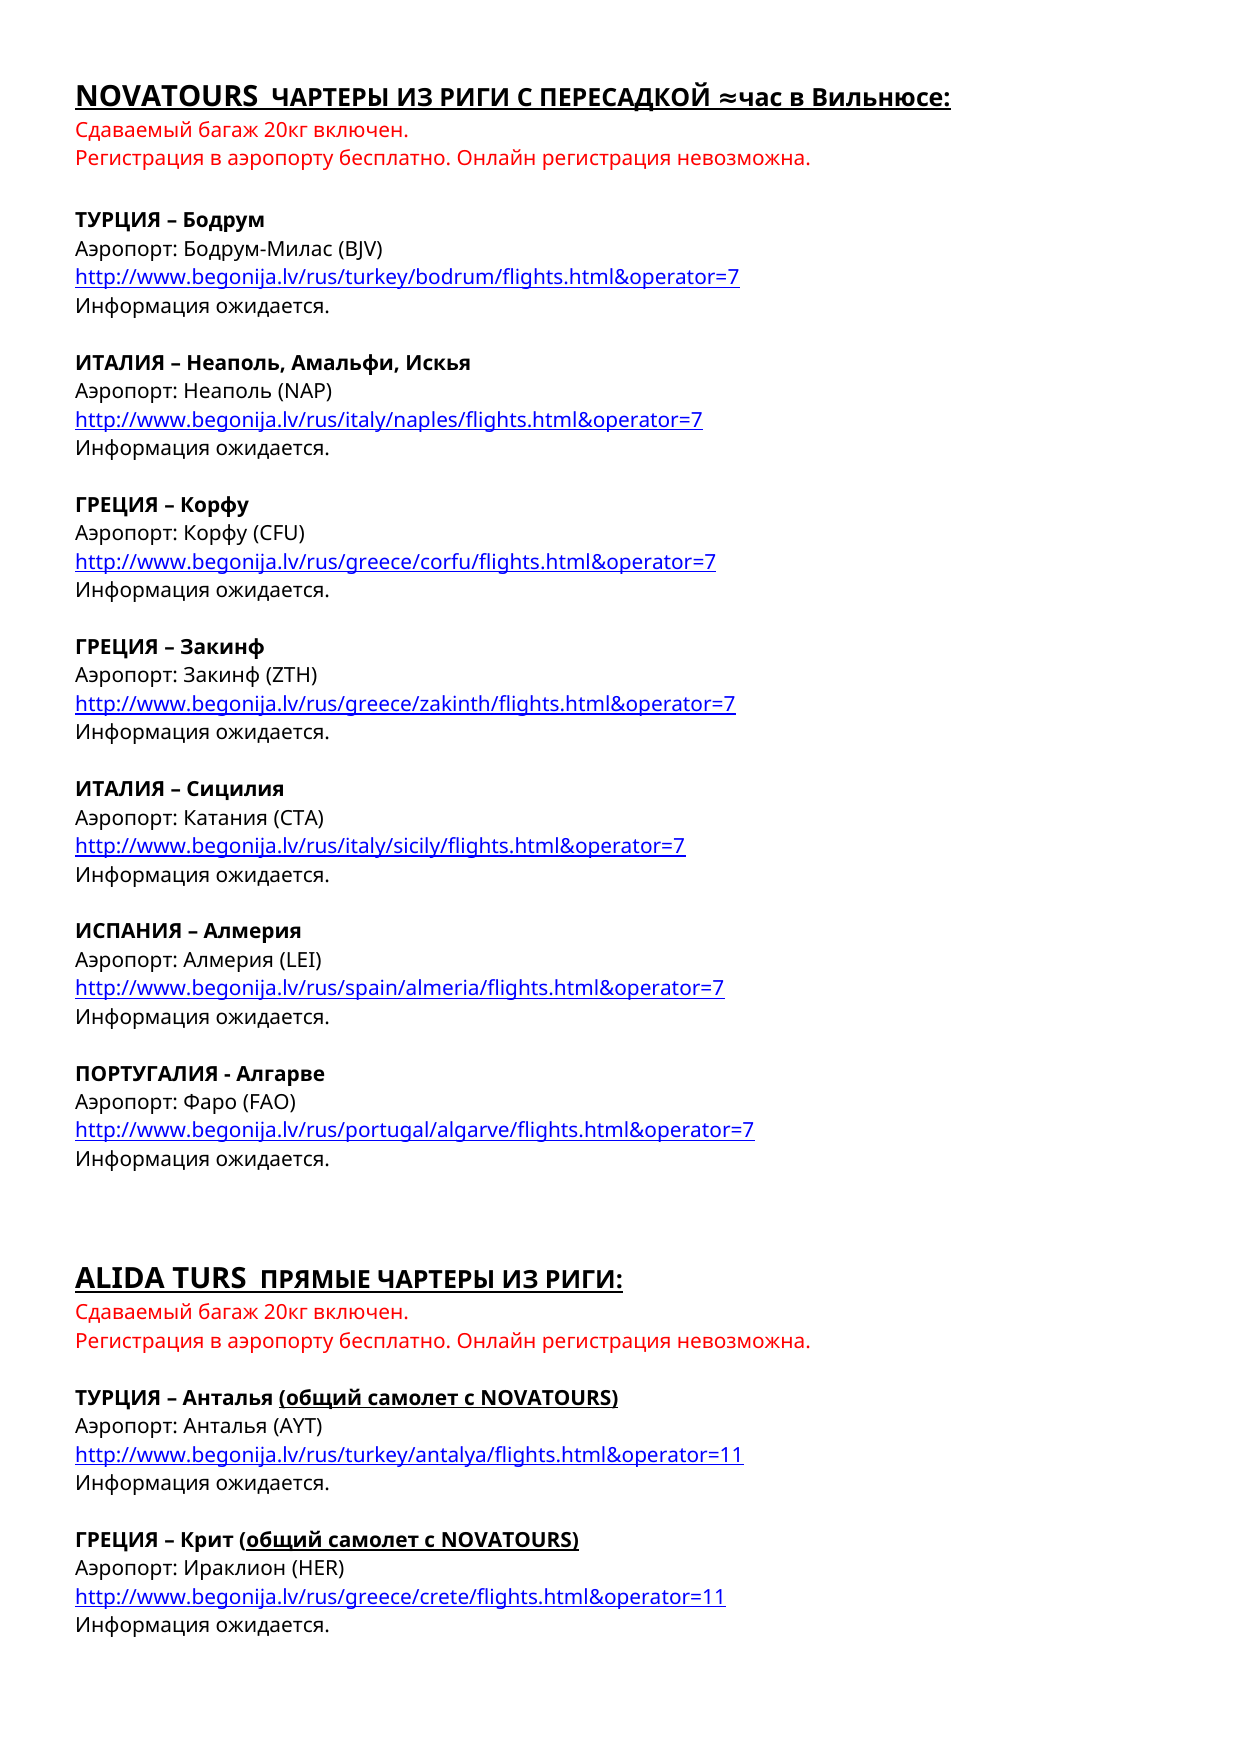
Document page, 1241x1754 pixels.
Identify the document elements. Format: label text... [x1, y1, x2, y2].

text ИСПАНИЯ – Алмерия [75, 888, 1165, 945]
text ГРЕЦИЯ – Крит (общий самолет с NOVATOURS) Аэропорт: Ираклион (HER) [75, 1525, 1165, 1582]
text http://www.begonija.lv/rus/spain/almeria/flights.html&operator=7 [75, 973, 1165, 1002]
text Аэропорт: Неаполь (NAP) [75, 376, 1165, 405]
text http://www.begonija.lv/rus/portugal/algarve/flights.html&operator=7 [75, 1116, 1165, 1144]
text Аэропорт: Алмерия (LEI) [75, 945, 1165, 973]
text Аэропорт: Фаро (FAO) [75, 1087, 1165, 1116]
text Регистрация в аэропорту бесплатно. Онлайн регистрация невозможна. [75, 143, 1165, 172]
text Информация ожидается. [75, 575, 1165, 604]
text ГРЕЦИЯ – Корфу Аэропорт: Корфу (CFU) http://www.begonija.lv/rus/greece/corfu/flights.html&operator=7 [75, 490, 1165, 575]
text Аэропорт: Бодрум-Милас (BJV) [75, 234, 1165, 262]
text Информация ожидается. [75, 1610, 1165, 1639]
text Информация ожидается. [75, 291, 1165, 319]
text ТУРЦИЯ – Бодрум [75, 206, 1165, 234]
text Информация ожидается. [75, 1144, 1165, 1172]
text ИТАЛИЯ – Сицилия Аэропорт: Катания (CTA) http://www.begonija.lv/rus/italy/sicily/flights.html&operator=7 Информация ожидается. [75, 746, 1165, 888]
text ИТАЛИЯ – Неаполь, Амальфи, Искья [75, 319, 1165, 376]
text ALIDA TURS ПРЯМЫЕ ЧАРТЕРЫ ИЗ РИГИ: Сдаваемый багаж 20кг включен. Регистрация в аэропорту бесплатно. Онлайн регистрация невозможна. ТУРЦИЯ – Анталья (общий самолет с NOVATOURS) Аэропорт: Анталья (AYT) http://www.begonija.lv/rus/turkey/antalya/flights.html&operator=11 Информация ожидается. [75, 1172, 1165, 1497]
text NOVATOURS ЧАРТЕРЫ ИЗ РИГИ С ПЕРЕСАДКОЙ ≈час в Вильнюсе: [75, 75, 1165, 115]
text Сдаваемый багаж 20кг включен. [75, 115, 1165, 143]
text http://www.begonija.lv/rus/turkey/bodrum/flights.html&operator=7 [75, 262, 1165, 291]
text Информация ожидается. [75, 433, 1165, 462]
text ПОРТУГАЛИЯ - Алгарве [75, 1059, 1165, 1087]
text Информация ожидается. [75, 1002, 1165, 1030]
text http://www.begonija.lv/rus/greece/crete/flights.html&operator=11 [75, 1582, 1165, 1610]
text Информация ожидается. [75, 717, 1165, 746]
text ГРЕЦИЯ – Закинф [75, 632, 1165, 661]
text Аэропорт: Закинф (ZTH) [75, 661, 1165, 689]
text http://www.begonija.lv/rus/greece/zakinth/flights.html&operator=7 [75, 689, 1165, 717]
text http://www.begonija.lv/rus/italy/naples/flights.html&operator=7 [75, 405, 1165, 433]
